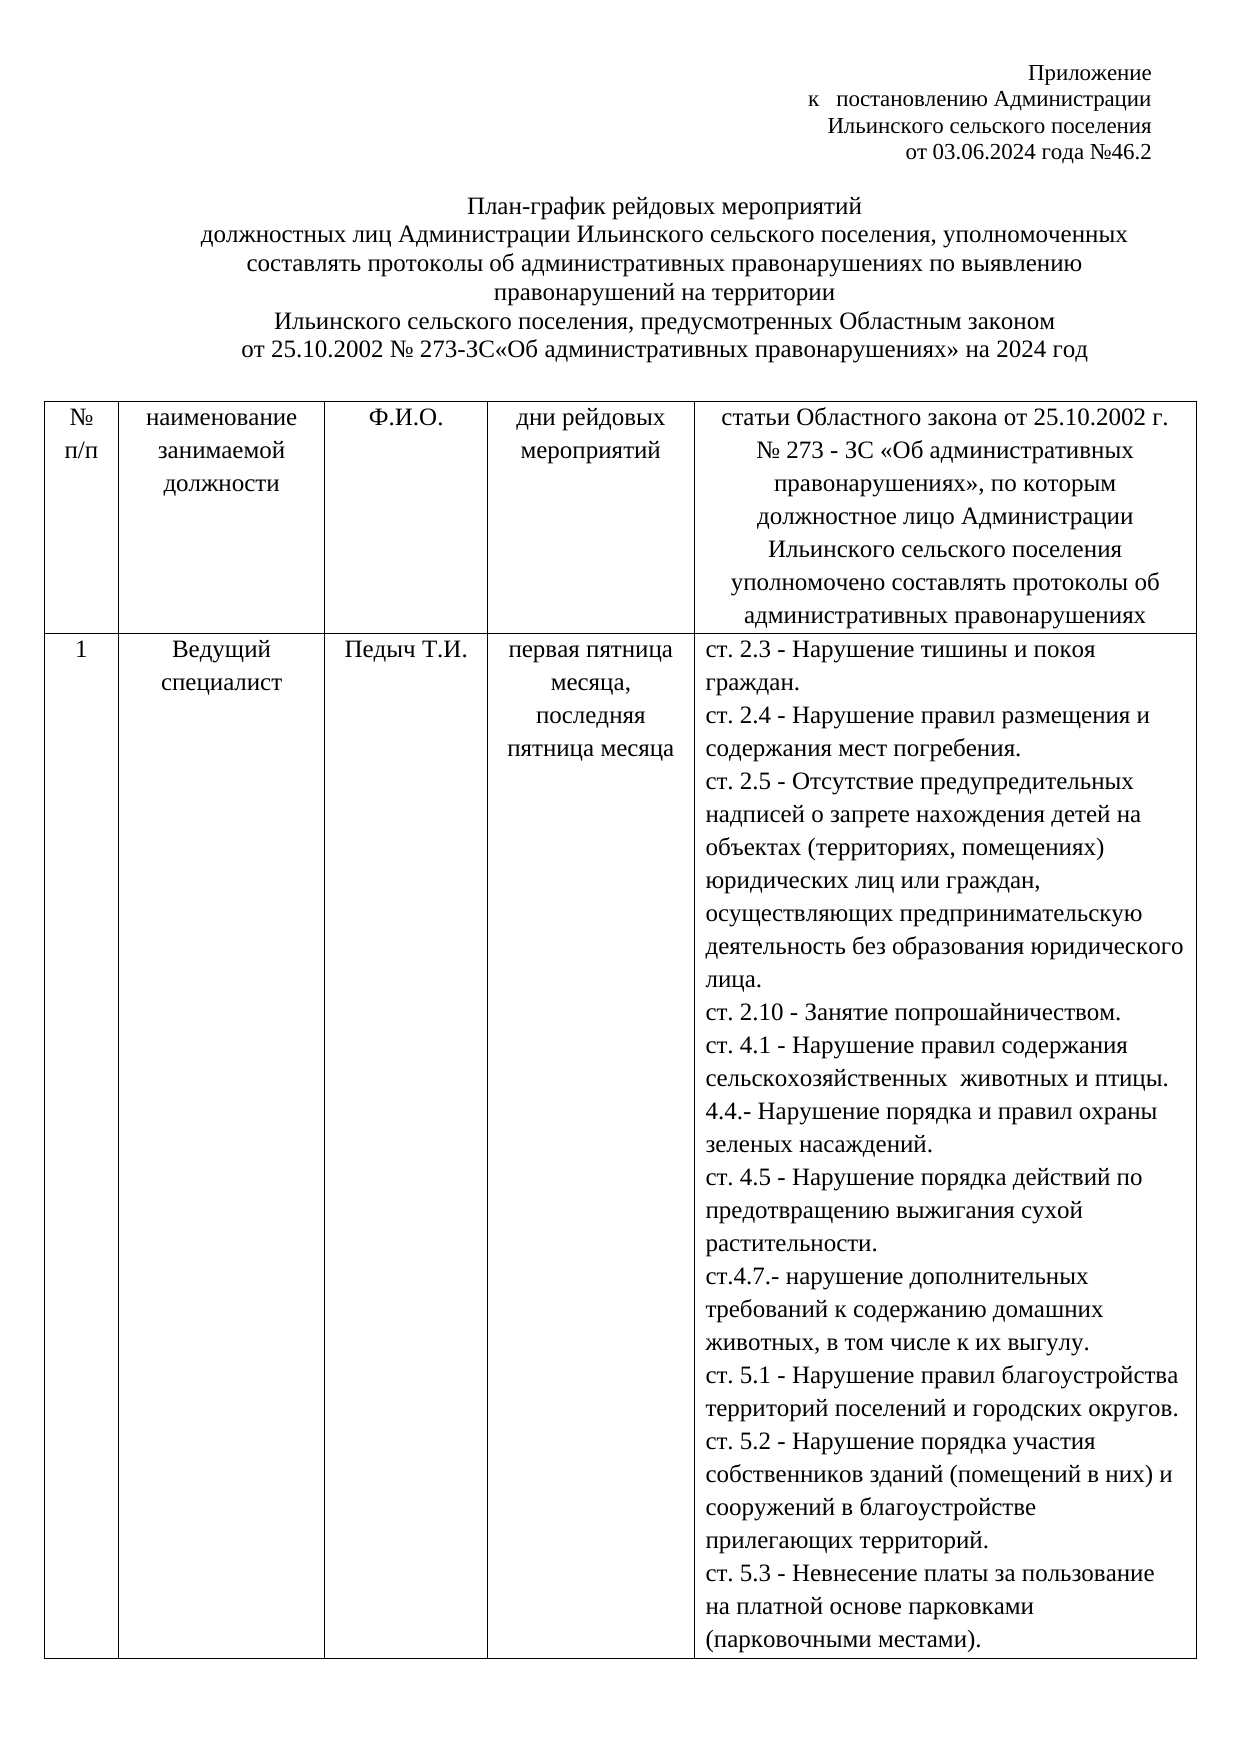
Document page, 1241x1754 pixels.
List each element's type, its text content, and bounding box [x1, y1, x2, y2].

table_cell 1 [45, 634, 118, 1657]
text должностных лиц Администрации Ильинского сельского поселения, уполномоченных составлять протоколы об административных правонарушениях по выявлению правонарушений на территории [177, 219, 1152, 306]
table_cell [488, 634, 694, 1657]
text Ильинского сельского поселения [177, 112, 1152, 138]
text Приложение [177, 59, 1152, 85]
text Ильинского сельского поселения, предусмотренных Областным законом [177, 306, 1152, 334]
table_header Ф.И.О. [325, 402, 487, 633]
text План-график рейдовых мероприятий [177, 191, 1152, 219]
table_cell Ведущий специалист [119, 634, 324, 1657]
text от 25.10.2002 № 273-ЗС«Об административных правонарушениях» на 2024 год [177, 334, 1152, 363]
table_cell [695, 634, 1196, 1657]
table_header наименование занимаемой должности [119, 402, 324, 633]
text от 03.06.2024 года №46.2 [177, 138, 1152, 164]
table_header № п/п [45, 402, 118, 633]
table_header статьи Областного закона от 25.10.2002 г. № 273 - ЗС «Об административных правонарушениях», по которым должностное лицо Администрации Ильинского сельского поселения уполномочено составлять протоколы об административных правонарушениях [695, 402, 1196, 633]
table_cell Педыч Т.И. [325, 634, 487, 1657]
table_header дни рейдовых мероприятий [488, 402, 694, 633]
text к постановлению Администрации [177, 85, 1152, 112]
